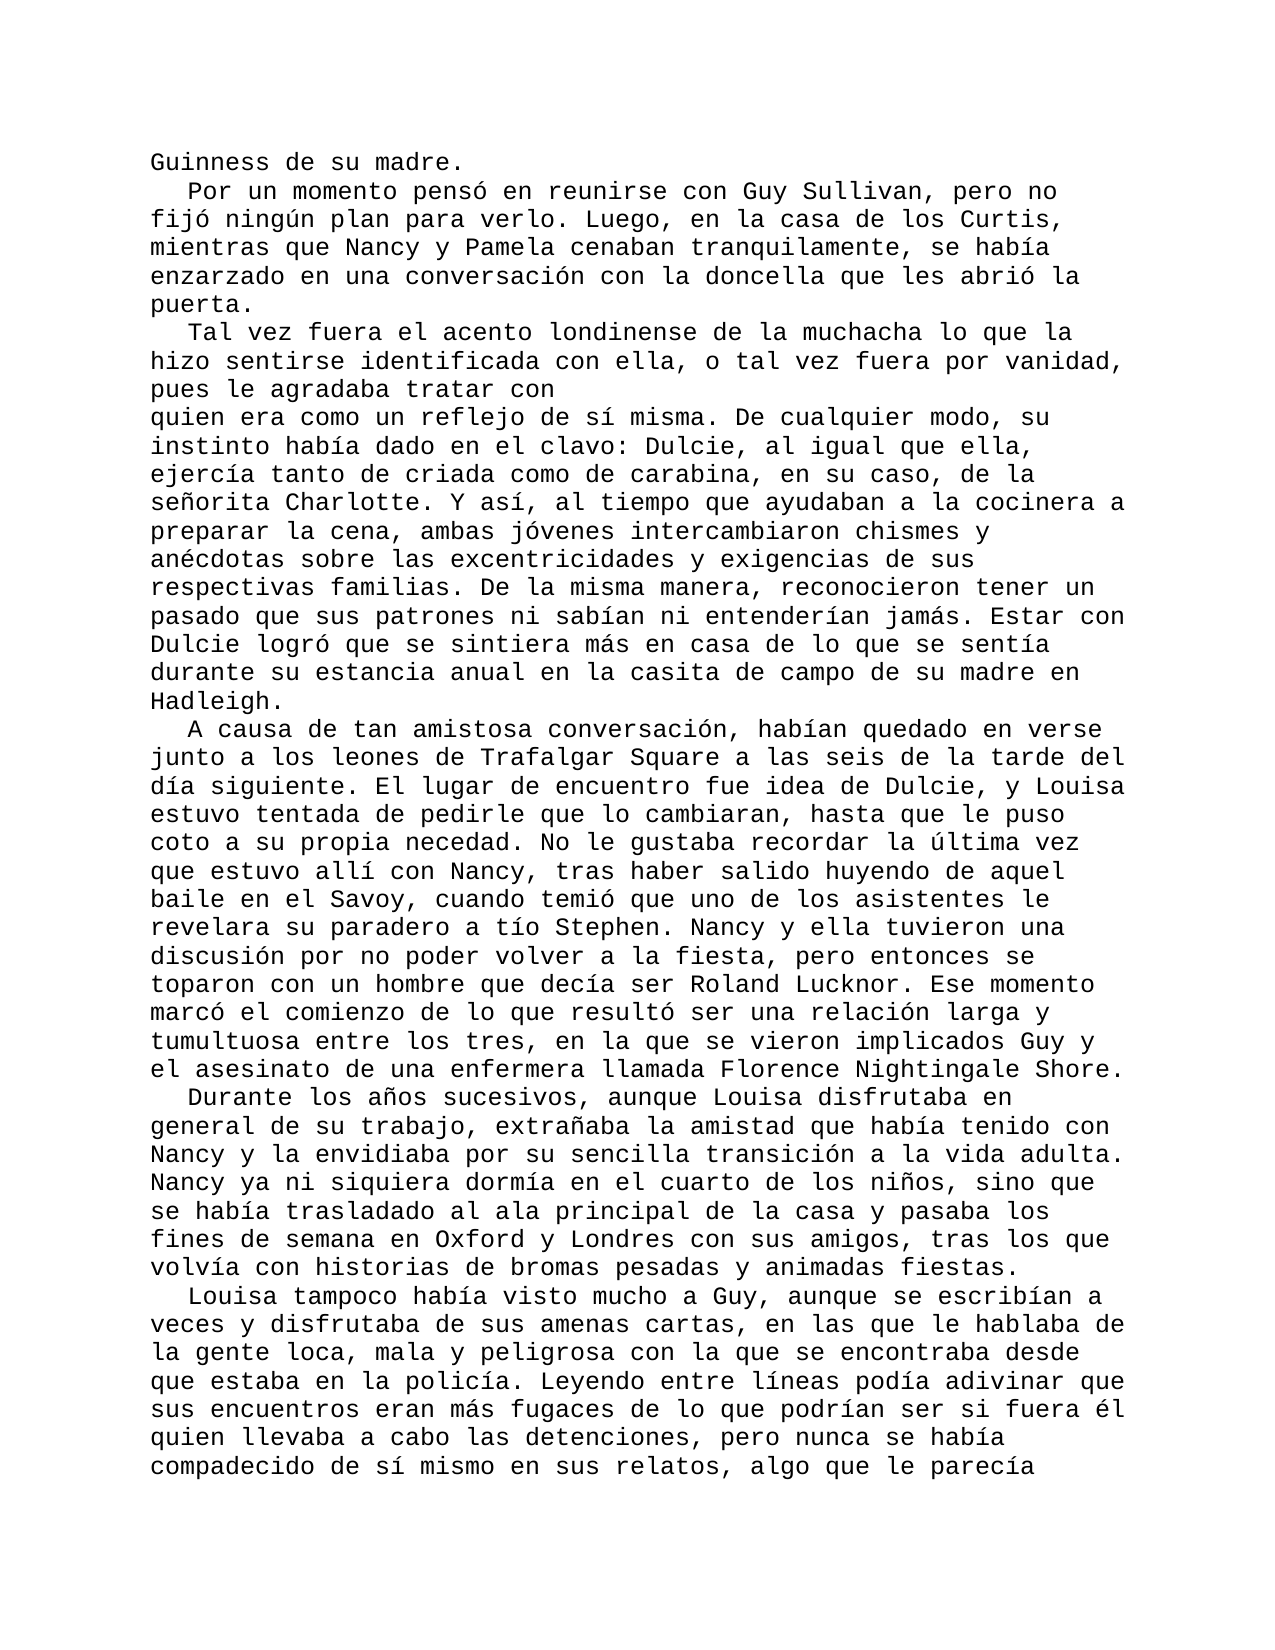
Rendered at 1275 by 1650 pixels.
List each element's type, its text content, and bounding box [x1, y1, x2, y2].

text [150, 150, 1125, 178]
text Tal vez fuera el acento londinense de la muchacha lo que la hizo sentirse identificada con ella, o tal vez fuera por vanidad, pues le agradaba tratar con [150, 320, 1125, 405]
text Por un momento pensó en reunirse con Guy Sullivan, pero no fijó ningún plan para verlo. Luego, en la casa de los Curtis, mientras que Nancy y Pamela cenaban tranquilamente, se había enzarzado en una conversación con la doncella que les abrió la puerta. [150, 178, 1125, 320]
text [150, 1283, 1125, 1482]
text Durante los años sucesivos, aunque Louisa disfrutaba en general de su trabajo, extrañaba la amistad que había tenido con Nancy y la envidiaba por su sencilla transición a la vida adulta. Nancy ya ni siquiera dormía en el cuarto de los niños, sino que se había trasladado al ala principal de la casa y pasaba los fines de semana en Oxford y Londres con sus amigos, tras los que volvía con historias de bromas pesadas y animadas fiestas. [150, 1085, 1125, 1283]
text quien era como un reflejo de sí misma. De cualquier modo, su instinto había dado en el clavo: Dulcie, al igual que ella, ejercía tanto de criada como de carabina, en su caso, de la señorita Charlotte. Y así, al tiempo que ayudaban a la cocinera a preparar la cena, ambas jóvenes intercambiaron chismes y anécdotas sobre las excentricidades y exigencias de sus respectivas familias. De la misma manera, reconocieron tener un pasado que sus patrones ni sabían ni entenderían jamás. Estar con Dulcie logró que se sintiera más en casa de lo que se sentía durante su estancia anual en la casita de campo de su madre en Hadleigh. [150, 405, 1125, 717]
text A causa de tan amistosa conversación, habían quedado en verse junto a los leones de Trafalgar Square a las seis de la tarde del día siguiente. El lugar de encuentro fue idea de Dulcie, y Louisa estuvo tentada de pedirle que lo cambiaran, hasta que le puso coto a su propia necedad. No le gustaba recordar la última vez que estuvo allí con Nancy, tras haber salido huyendo de aquel baile en el Savoy, cuando temió que uno de los asistentes le revelara su paradero a tío Stephen. Nancy y ella tuvieron una discusión por no poder volver a la fiesta, pero entonces se toparon con un hombre que decía ser Roland Lucknor. Ese momento marcó el comienzo de lo que resultó ser una relación larga y tumultuosa entre los tres, en la que se vieron implicados Guy y el asesinato de una enfermera llamada Florence Nightingale Shore. [150, 717, 1125, 1085]
